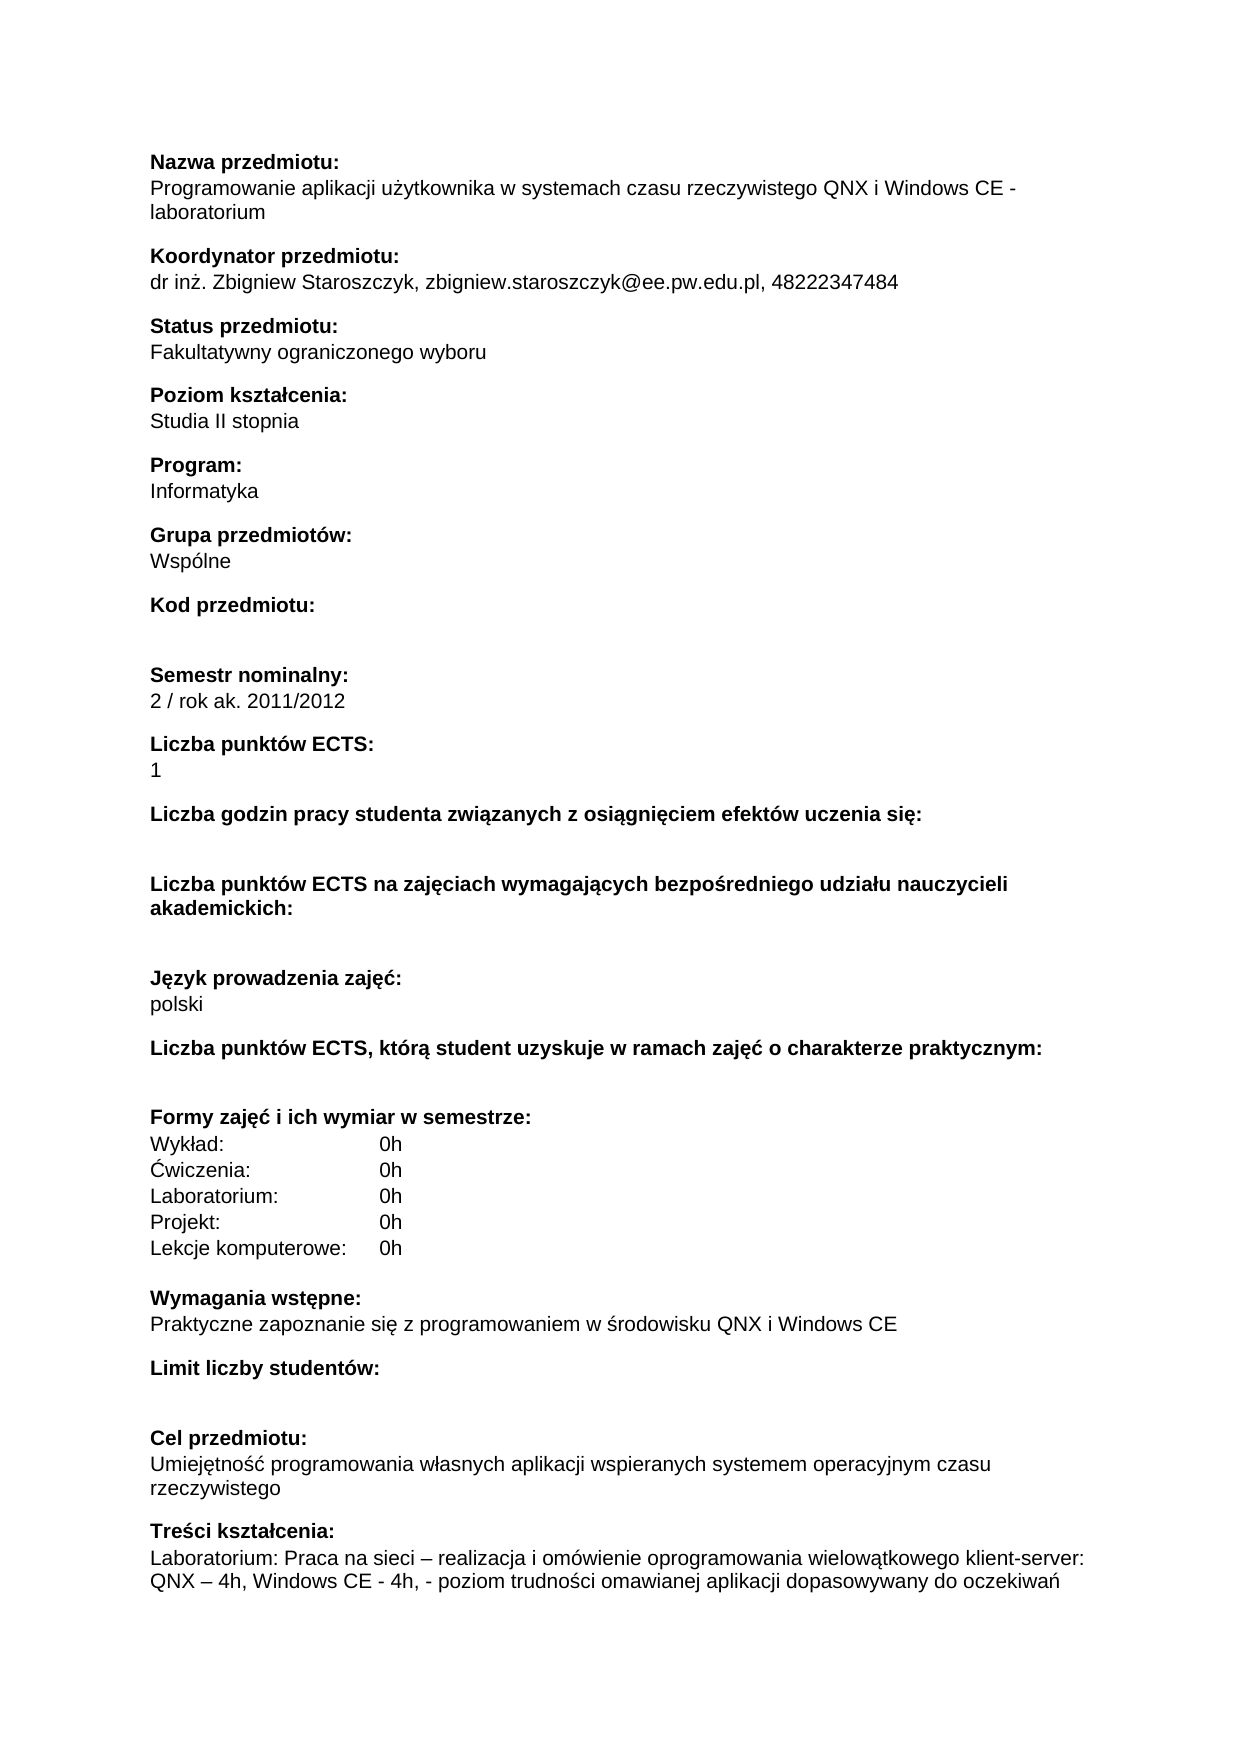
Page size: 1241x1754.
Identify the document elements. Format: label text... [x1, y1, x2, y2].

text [150, 1545, 1090, 1593]
text Fakultatywny ograniczonego wyboru [150, 339, 1090, 363]
text Status przedmiotu: [150, 313, 1090, 337]
text Studia II stopnia [150, 409, 1090, 433]
text Wymagania wstępne: [150, 1286, 1090, 1310]
text Liczba punktów ECTS: [150, 732, 1090, 756]
table_header 0h [369, 1132, 597, 1156]
text dr inż. Zbigniew Staroszczyk, zbigniew.staroszczyk@ee.pw.edu.pl, 48222347484 [150, 270, 1090, 294]
text 1 [150, 758, 1090, 782]
text 2 / rok ak. 2011/2012 [150, 688, 1090, 712]
table_cell Laboratorium: [140, 1184, 367, 1208]
table_cell Ćwiczenia: [140, 1158, 367, 1182]
text Formy zajęć i ich wymiar w semestrze: [150, 1105, 1090, 1129]
text Umiejętność programowania własnych aplikacji wspieranych systemem operacyjnym czasu rzeczywistego [150, 1452, 1090, 1499]
text Treści kształcenia: [150, 1519, 1090, 1543]
text Liczba punktów ECTS na zajęciach wymagających bezpośredniego udziału nauczycieli akademickich: [150, 872, 1090, 920]
table_header Wykład: [140, 1132, 367, 1156]
text Nazwa przedmiotu: [150, 150, 1090, 174]
text Programowanie aplikacji użytkownika w systemach czasu rzeczywistego QNX i Windows CE - laboratorium [150, 176, 1090, 224]
table_cell Lekcje komputerowe: [140, 1236, 367, 1260]
text Grupa przedmiotów: [150, 523, 1090, 547]
text Cel przedmiotu: [150, 1426, 1090, 1449]
text Praktyczne zapoznanie się z programowaniem w środowisku QNX i Windows CE [150, 1312, 1090, 1336]
text Koordynator przedmiotu: [150, 244, 1090, 268]
text Informatyka [150, 479, 1090, 503]
text Liczba punktów ECTS, którą student uzyskuje w ramach zajęć o charakterze praktycznym: [150, 1035, 1090, 1059]
table_cell 0h [369, 1182, 597, 1208]
text Program: [150, 453, 1090, 477]
text Liczba godzin pracy studenta związanych z osiągnięciem efektów uczenia się: [150, 802, 1090, 826]
table_cell Projekt: [140, 1210, 367, 1234]
table_cell 0h [369, 1234, 597, 1260]
table_cell 0h [369, 1156, 597, 1182]
text Język prowadzenia zajęć: [150, 966, 1090, 989]
text Wspólne [150, 549, 1090, 573]
text polski [150, 992, 1090, 1016]
text Kod przedmiotu: [150, 593, 1090, 617]
table_cell 0h [369, 1208, 597, 1234]
text Poziom kształcenia: [150, 383, 1090, 407]
text Semestr nominalny: [150, 662, 1090, 686]
text Limit liczby studentów: [150, 1356, 1090, 1380]
